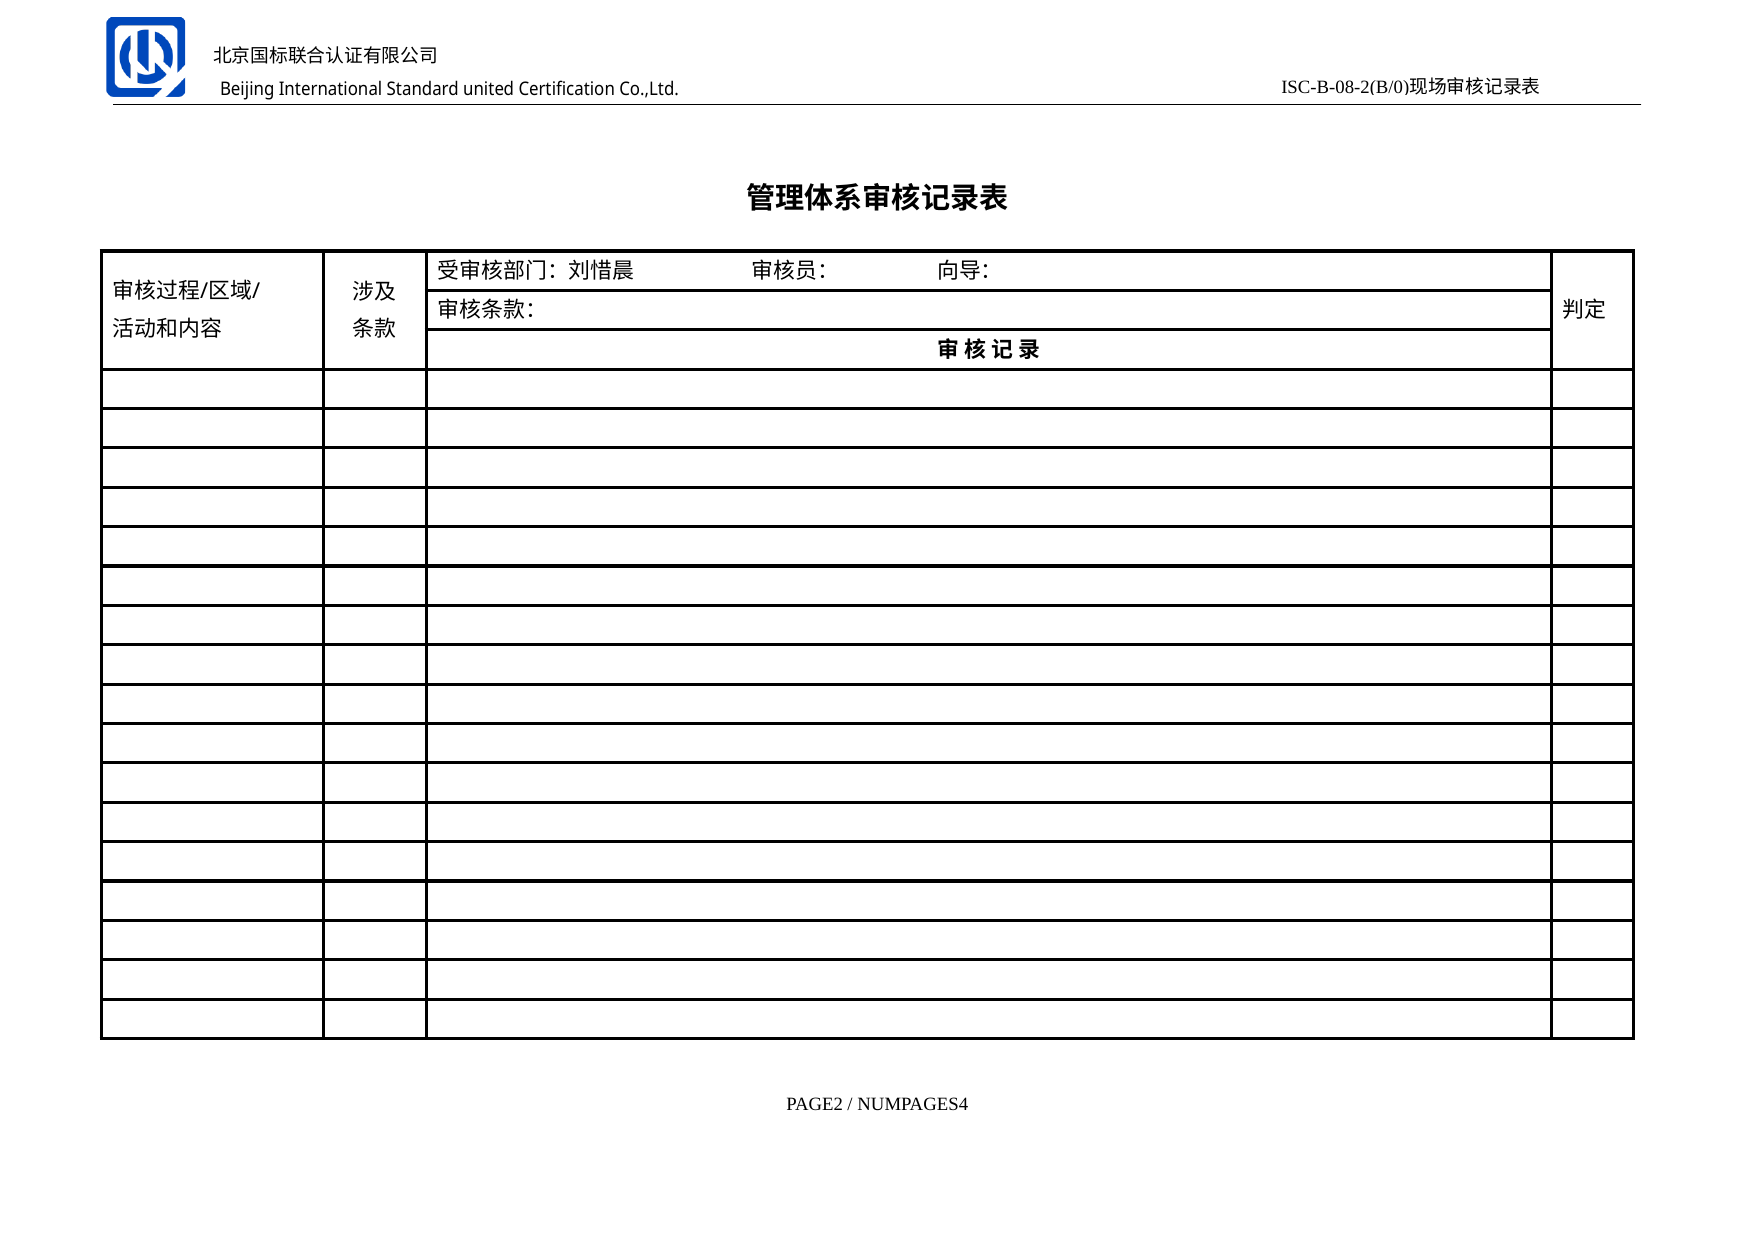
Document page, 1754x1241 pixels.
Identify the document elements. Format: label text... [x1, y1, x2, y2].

table_cell [103, 410, 322, 446]
table_cell [103, 371, 322, 407]
table_cell [1553, 607, 1632, 643]
table_cell [1553, 1001, 1632, 1037]
table_cell [1553, 961, 1632, 997]
table_cell [428, 843, 1550, 879]
table_cell [1553, 528, 1632, 564]
table_cell [325, 883, 425, 919]
table_cell [1553, 371, 1632, 407]
table_cell [325, 922, 425, 958]
table_cell [325, 410, 425, 446]
table_cell [428, 371, 1550, 407]
table_cell [1553, 804, 1632, 840]
table_cell [428, 1001, 1550, 1037]
table_cell [103, 528, 322, 564]
table_cell [428, 804, 1550, 840]
table_cell [428, 410, 1550, 446]
table_cell [325, 646, 425, 682]
table_cell [103, 843, 322, 879]
table_cell [325, 528, 425, 564]
table_cell [103, 725, 322, 761]
table_cell [103, 961, 322, 997]
table_cell [325, 961, 425, 997]
table_cell [428, 764, 1550, 801]
table_cell [1553, 686, 1632, 722]
table_cell [428, 528, 1550, 564]
table_cell [103, 568, 322, 604]
text 管理体系审核记录表 [112, 163, 1641, 228]
table_cell 审核条款： [428, 292, 1550, 328]
table_cell [103, 804, 322, 840]
table_cell [428, 725, 1550, 761]
table_cell [325, 843, 425, 879]
picture [106, 17, 186, 97]
table_cell [428, 449, 1550, 486]
table_cell [1553, 449, 1632, 486]
table_cell [325, 804, 425, 840]
table_header 审核过程/区域/ 活动和内容 [103, 253, 322, 367]
table_cell [428, 568, 1550, 604]
table_cell [1553, 410, 1632, 446]
table_cell [325, 686, 425, 722]
table_cell [325, 764, 425, 801]
table_cell [1553, 646, 1632, 682]
table_cell [325, 1001, 425, 1037]
table_cell [103, 922, 322, 958]
table_cell [428, 607, 1550, 643]
table_cell [1553, 489, 1632, 525]
table_header 受审核部门：刘惜晨 审核员： 向导： [428, 253, 1550, 289]
table_cell [1553, 764, 1632, 801]
table_cell [103, 449, 322, 486]
table_cell [103, 883, 322, 919]
table_cell [325, 449, 425, 486]
table_cell [325, 371, 425, 407]
table_cell [1553, 568, 1632, 604]
table_cell 审 核 记 录 [428, 331, 1550, 367]
table_cell [325, 489, 425, 525]
table_cell [325, 607, 425, 643]
table_cell [103, 607, 322, 643]
table_cell [103, 489, 322, 525]
table_cell [1553, 725, 1632, 761]
table_cell [1553, 843, 1632, 879]
table_cell [1553, 883, 1632, 919]
table_cell [428, 961, 1550, 997]
table_cell [428, 646, 1550, 682]
table_cell [103, 1001, 322, 1037]
table_cell [103, 764, 322, 801]
table_cell [325, 568, 425, 604]
table_cell [428, 686, 1550, 722]
table_cell [428, 489, 1550, 525]
table_header 判定 [1553, 253, 1632, 367]
table_header 涉及 条款 [325, 253, 425, 367]
table_cell [103, 686, 322, 722]
table_cell [103, 646, 322, 682]
table_cell [325, 725, 425, 761]
table_cell [428, 883, 1550, 919]
table_cell [428, 922, 1550, 958]
table_cell [1553, 922, 1632, 958]
